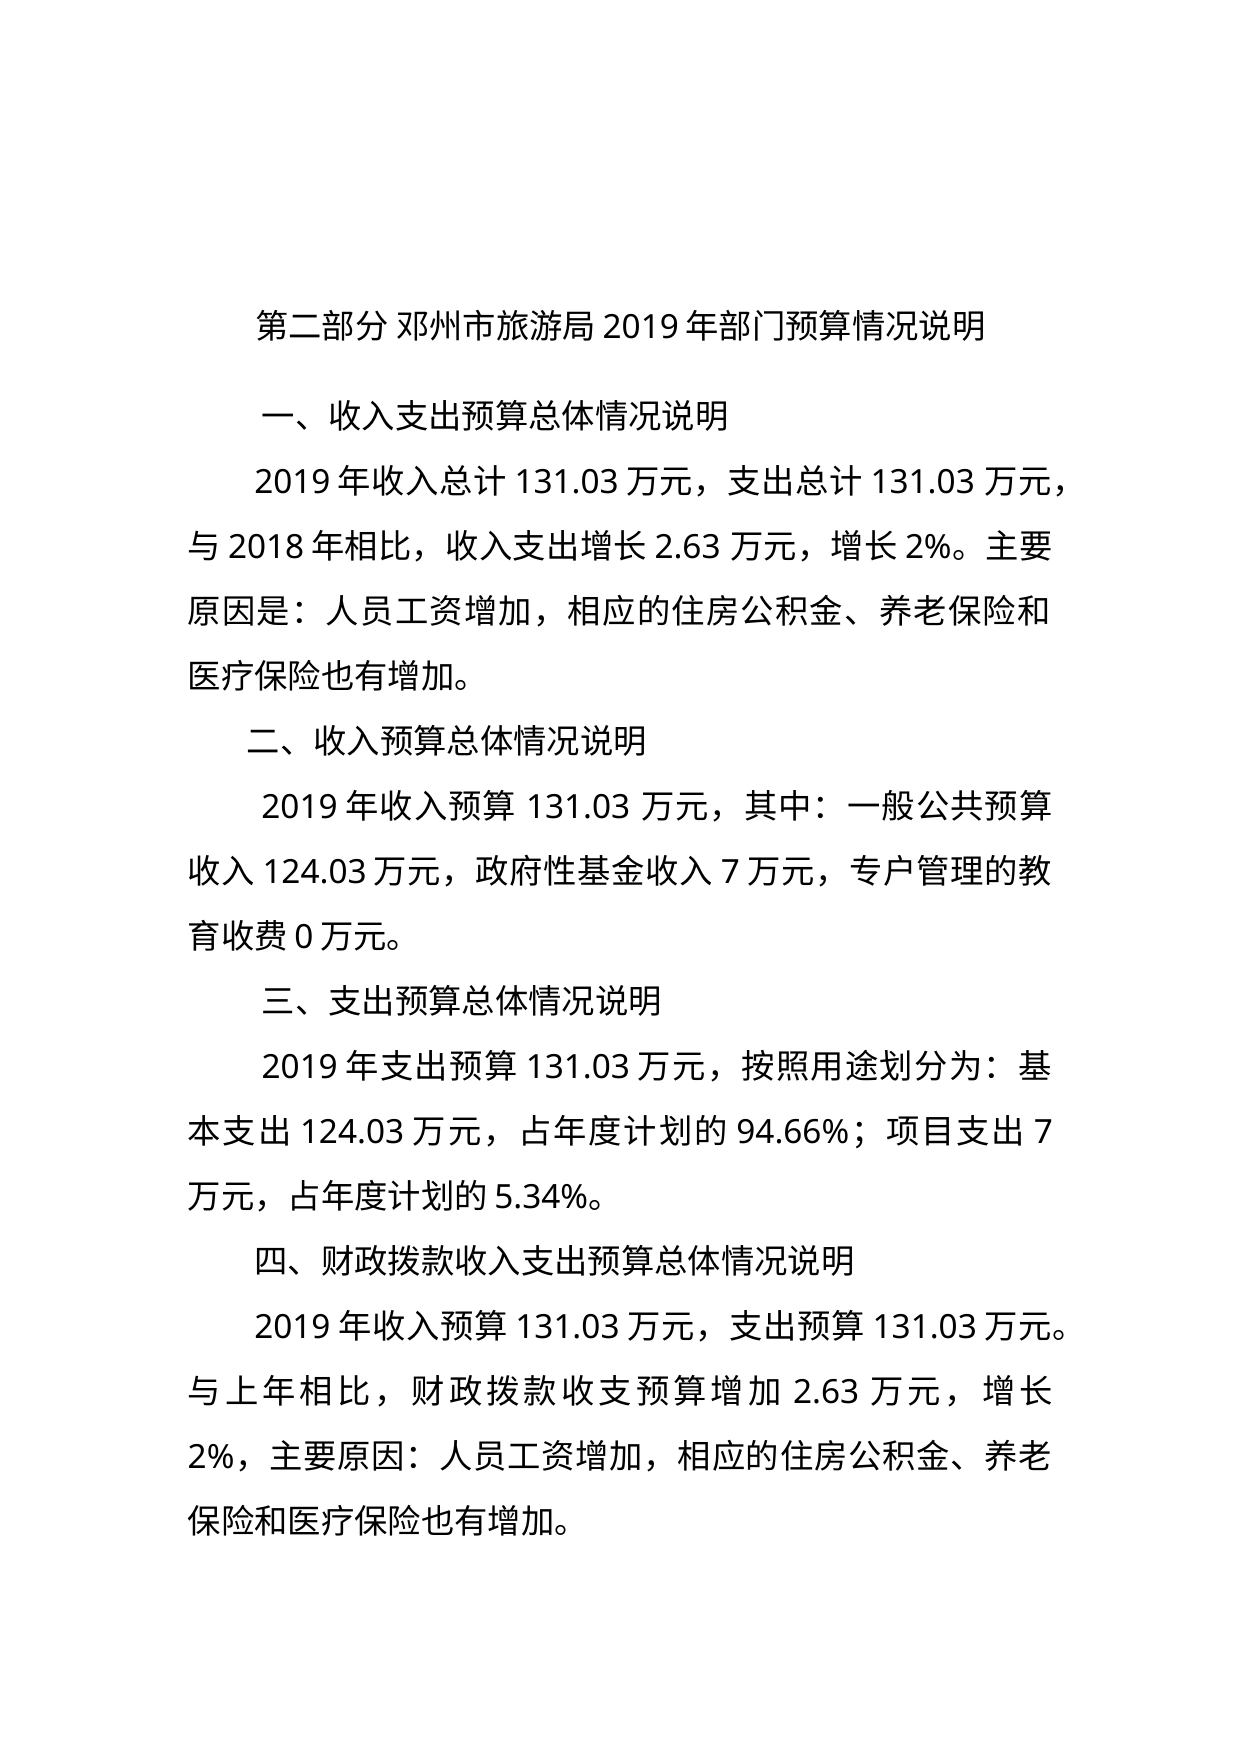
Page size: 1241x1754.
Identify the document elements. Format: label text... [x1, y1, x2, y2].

text 2019年收入预算 131.03 万元，其中：一般公共预算收入124.03万元，政府性基金收入7万元，专户管理的教育收费0万元。 [187, 772, 1053, 967]
text 四、财政拨款收入支出预算总体情况说明 [187, 1227, 1053, 1292]
text 第二部分 邓州市旅游局2019年部门预算情况说明 [187, 292, 1053, 357]
text 2019年收入总计131.03万元，支出总计131.03 万元，与2018年相比，收入支出增长2.63 万元，增长2%。主要原因是：人员工资增加，相应的住房公积金、养老保险和医疗保险也有增加。 [187, 447, 1053, 707]
text 一、收入支出预算总体情况说明 [187, 382, 1053, 447]
text 2019年支出预算131.03万元，按照用途划分为：基本支出124.03万元，占年度计划的94.66%；项目支出7万元，占年度计划的5.34%。 [187, 1032, 1053, 1227]
text 三、支出预算总体情况说明 [187, 967, 1053, 1032]
text 2019年收入预算131.03万元，支出预算131.03万元。与上年相比，财政拨款收支预算增加2.63万元，增长2%，主要原因：人员工资增加，相应的住房公积金、养老保险和医疗保险也有增加。 [187, 1292, 1053, 1552]
text 二、收入预算总体情况说明 [187, 707, 1053, 772]
